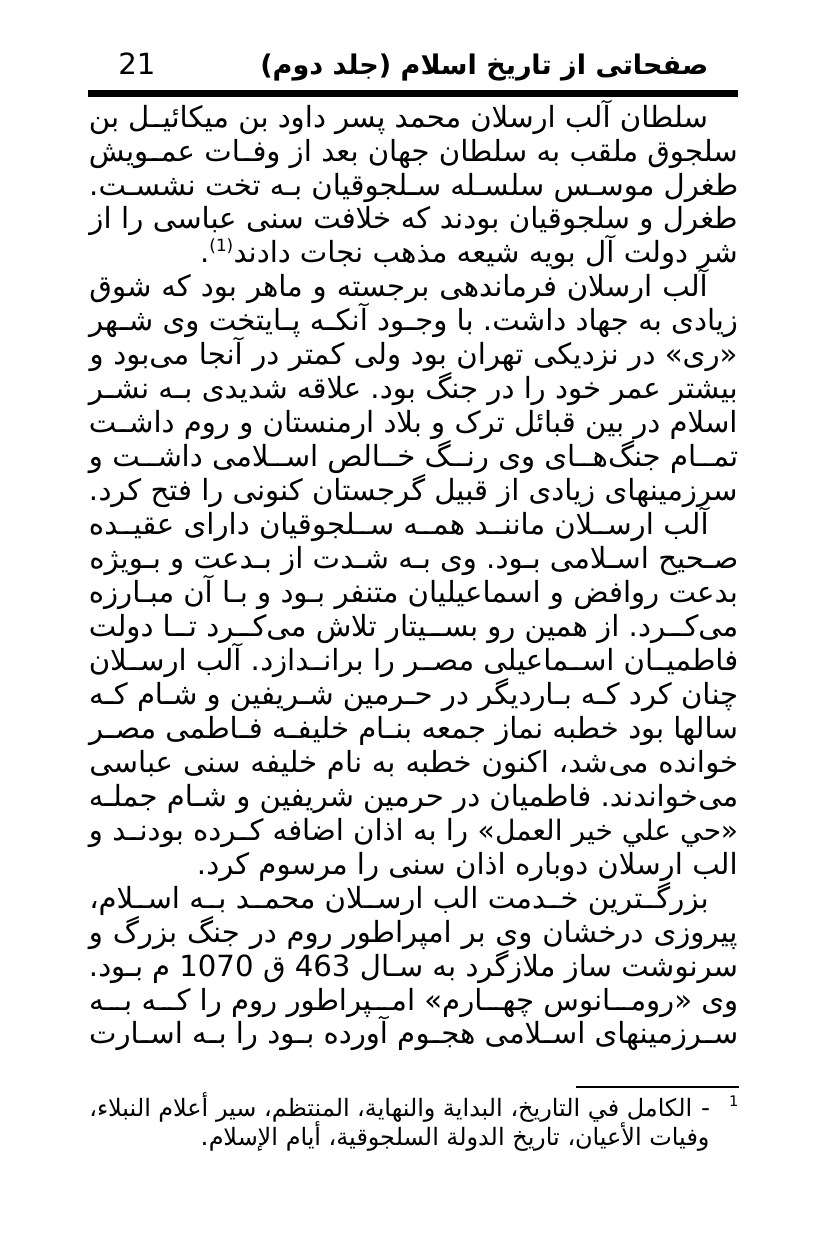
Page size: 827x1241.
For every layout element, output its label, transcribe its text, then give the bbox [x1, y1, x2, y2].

text سلطان آلب ارسلان محمد پسر داود بن میکائیل بن سلجوق ملقب به سلطان جهان بعد از وفات عمویش طغرل موسس سلسله سلجوقیان به تخت نشست. طغرل و سلجوقیان بودند که خلافت سنی عباسی را از شر دولت آل بویه شیعه مذهب نجات دادند(). [89, 100, 738, 270]
text آلب ارسلان فرماندهی برجسته و ماهر بود که شوق زیادی به جهاد داشت. با وجود آنکه پایتخت وی شهر «ری» در نزدیکی تهران بود ولی کمتر در آنجا می‌بود و بیشتر عمر خود را در جنگ بود. علاقه شدیدی به نشر اسلام در بین قبائل ترک و بلاد ارمنستان و روم داشت تمام جنگ‌های وی رنگ خالص اسلامی داشت و سرزمینهای زیادی از قبیل گرجستان کنونی را فتح کرد. [89, 270, 738, 507]
text آلب ارسلان مانند همه سلجوقیان دارای عقیده صحیح اسلامی بود. وی به شدت از بدعت و بویژه بدعت روافض و اسماعیلیان متنفر بود و با آن مبارزه می‌کرد. از همین رو بسیتار تلاش می‌کرد تا دولت فاطمیان اسماعیلی مصر را براندازد. آلب ارسلان چنان کرد که باردیگر در حرمین شریفین و شام که سالها بود خطبه نماز جمعه بنام خلیفه فاطمی مصر خوانده می‌شد، اکنون خطبه به نام خلیفه سنی عباسی می‌خواندند. فاطمیان در حرمین شریفین و شام جمله «حي علي خير العمل» را به اذان اضافه کرده بودند و الب ارسلان دوباره اذان سنی را مرسوم کرد. [89, 507, 738, 881]
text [89, 881, 738, 1051]
